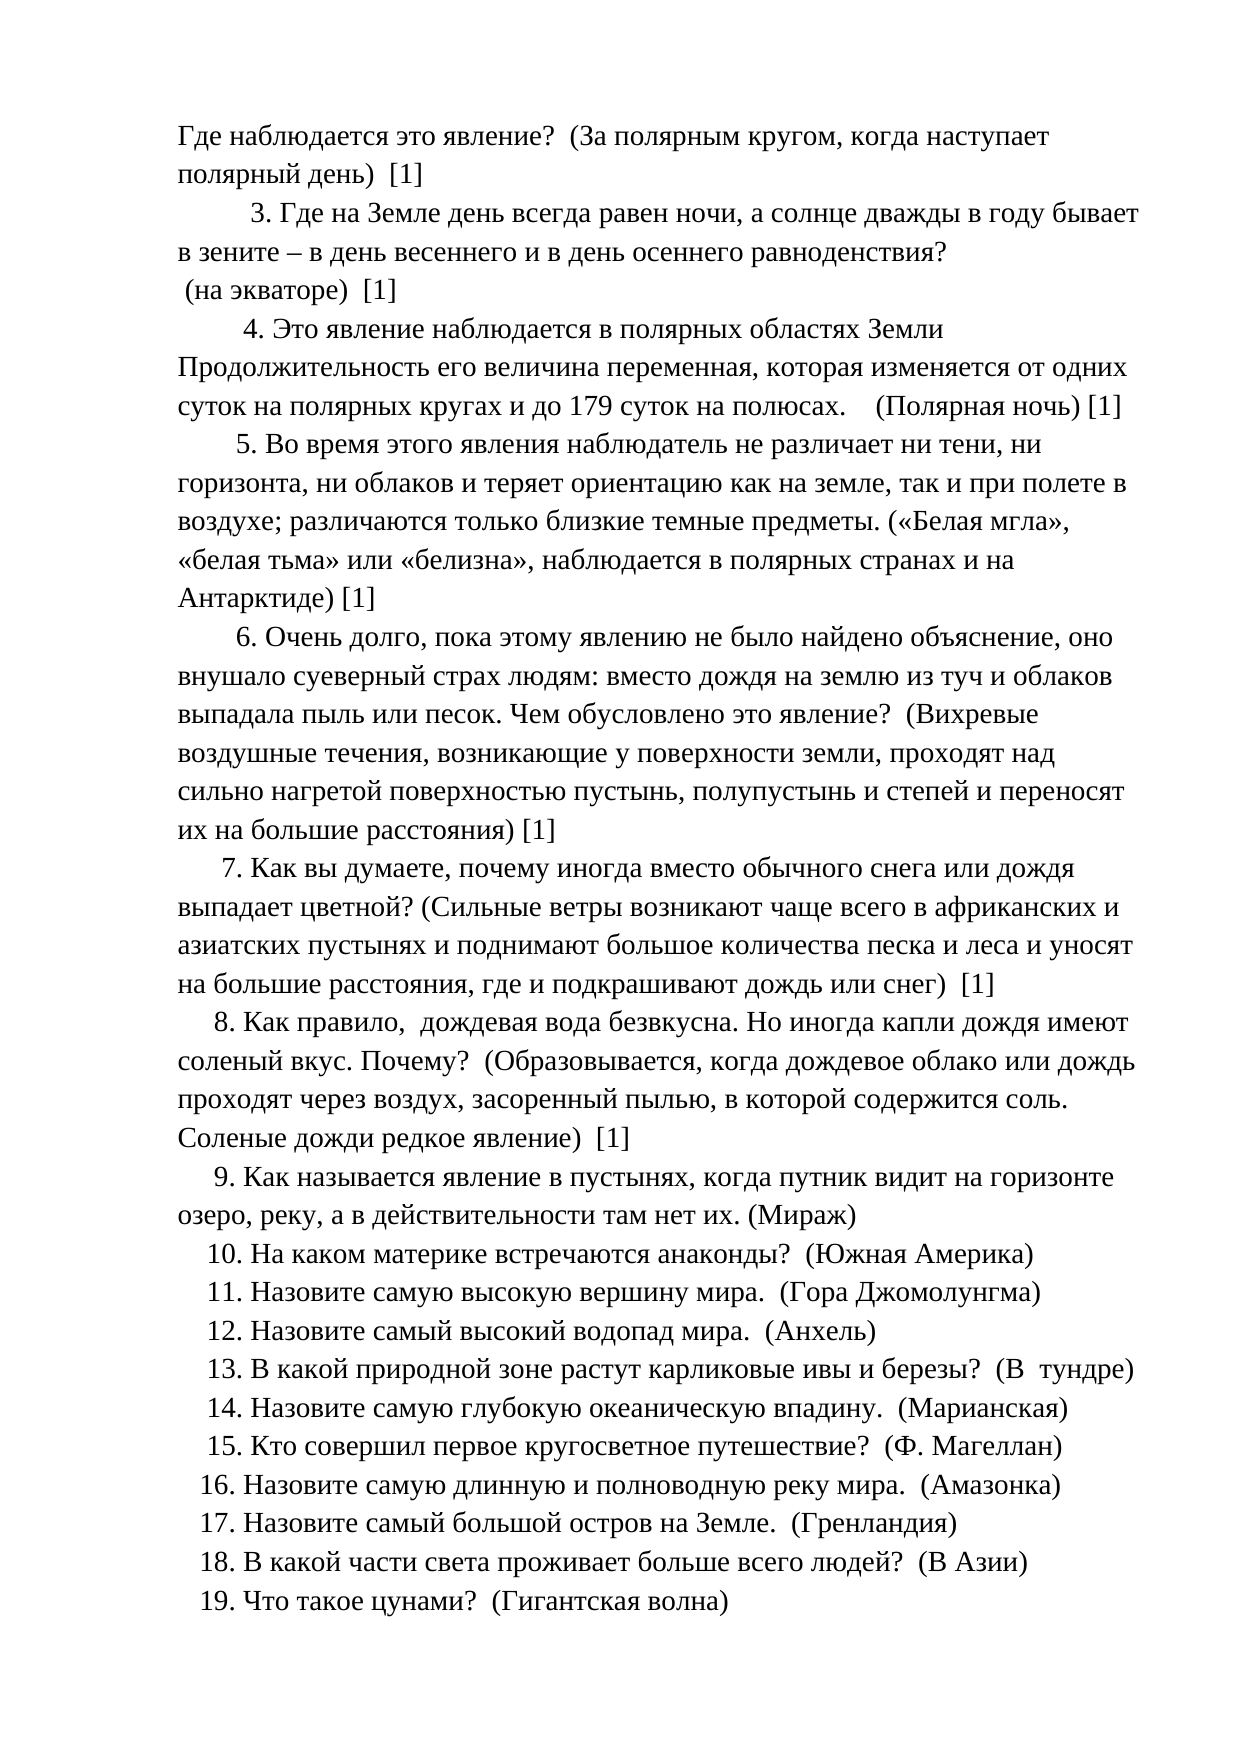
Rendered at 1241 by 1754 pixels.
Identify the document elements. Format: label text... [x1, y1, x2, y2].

list 11. Назовите самую высокую вершину мира. (Гора Джомолунгма) [177, 1274, 1152, 1308]
list 12. Назовите самый высокий водопад мира. (Анхель) [177, 1313, 1152, 1346]
list 13. В какой природной зоне растут карликовые ивы и березы? (В тундре) [177, 1351, 1152, 1385]
list 9. Как называется явление в пустынях, когда путник видит на горизонте озеро, реку, а в действительности там нет их. (Мираж) [177, 1159, 1152, 1231]
list 10. На каком материке встречаются анаконды? (Южная Америка) [177, 1236, 1152, 1269]
list 18. В какой части света проживает больше всего людей? (В Азии) [177, 1544, 1152, 1578]
list 17. Назовите самый большой остров на Земле. (Гренландия) [177, 1506, 1152, 1539]
list 5. Во время этого явления наблюдатель не различает ни тени, ни горизонта, ни облаков и теряет ориентацию как на земле, так и при полете в воздухе; различаются только близкие темные предметы. («Белая мгла», «белая тьма» или «белизна», наблюдается в полярных странах и на Антарктиде) [1] [177, 426, 1152, 614]
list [177, 118, 1152, 190]
list 14. Назовите самую глубокую океаническую впадину. (Марианская) [177, 1390, 1152, 1423]
list 4. Это явление наблюдается в полярных областях Земли Продолжительность его величина переменная, которая изменяется от одних суток на полярных кругах и до 179 суток на полюсах. (Полярная ночь) [1] [177, 311, 1152, 421]
list 16. Назовите самую длинную и полноводную реку мира. (Амазонка) [177, 1467, 1152, 1501]
list 19. Что такое цунами? (Гигантская волна) [177, 1583, 1152, 1616]
list 8. Как правило, дождевая вода безвкусна. Но иногда капли дождя имеют соленый вкус. Почему? (Образовывается, когда дождевое облако или дождь проходят через воздух, засоренный пылью, в которой содержится соль. Соленые дожди редкое явление) [1] [177, 1004, 1152, 1154]
list 6. Очень долго, пока этому явлению не было найдено объяснение, оно внушало суеверный страх людям: вместо дождя на землю из туч и облаков выпадала пыль или песок. Чем обусловлено это явление? (Вихревые воздушные течения, возникающие у поверхности земли, проходят над сильно нагретой поверхностью пустынь, полупустынь и степей и переносят их на большие расстояния) [1] [177, 619, 1152, 845]
list 7. Как вы думаете, почему иногда вместо обычного снега или дождя выпадает цветной? (Сильные ветры возникают чаще всего в африканских и азиатских пустынях и поднимают большое количества песка и леса и уносят на большие расстояния, где и подкрашивают дождь или снег) [1] [177, 850, 1152, 999]
list 15. Кто совершил первое кругосветное путешествие? (Ф. Магеллан) [177, 1428, 1152, 1462]
list 3. Где на Земле день всегда равен ночи, а солнце дважды в году бывает в зените – в день весеннего и в день осеннего равноденствия? [177, 195, 1152, 267]
list (на экваторе) [1] [177, 272, 1152, 306]
